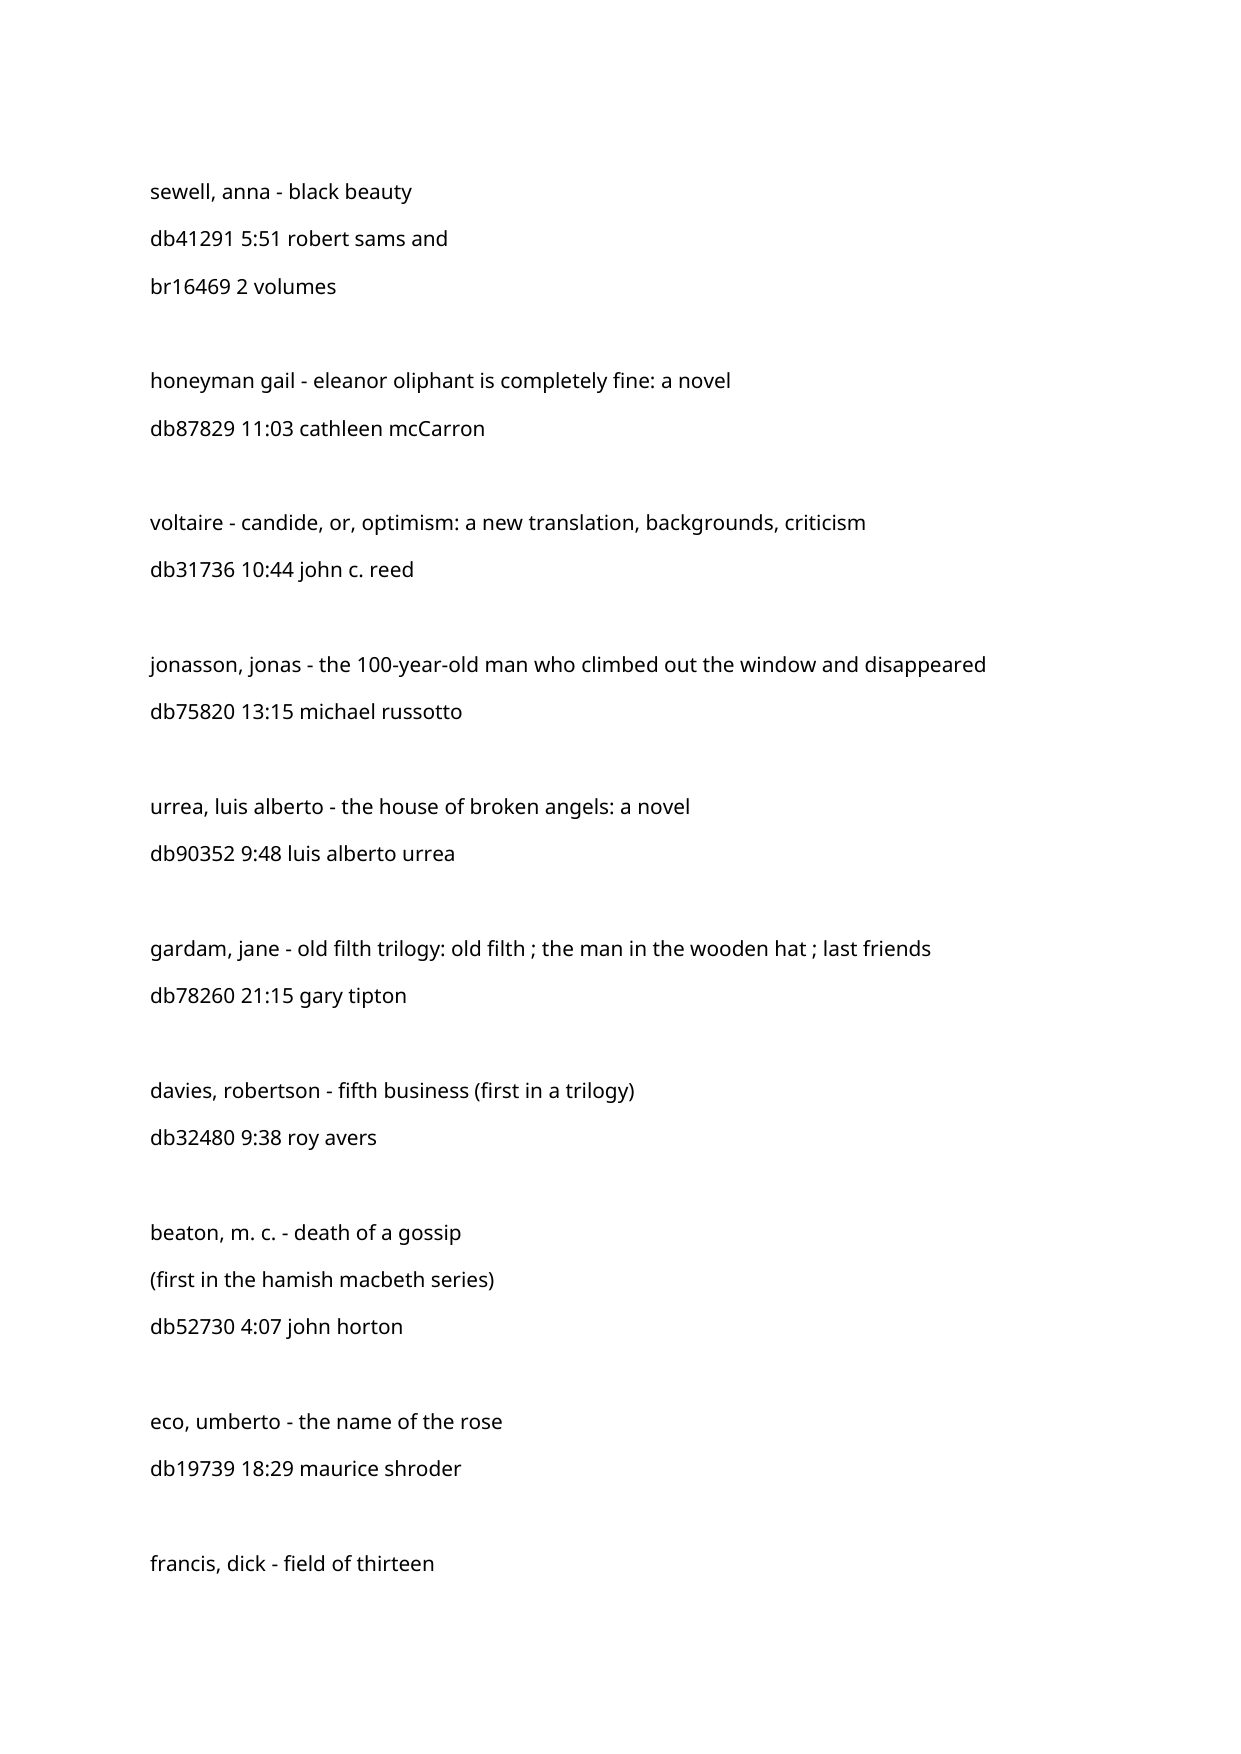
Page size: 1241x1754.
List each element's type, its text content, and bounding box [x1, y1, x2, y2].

text db90352 9:48 luis alberto urrea [150, 839, 1090, 868]
text db52730 4:07 john horton [150, 1312, 1090, 1341]
text honeyman gail - eleanor oliphant is completely fine: a novel [150, 366, 1090, 395]
text db19739 18:29 maurice shroder [150, 1454, 1090, 1482]
text francis, dick - field of thirteen [150, 1549, 1090, 1577]
text davies, robertson - fifth business (first in a trilogy) [150, 1076, 1090, 1104]
text urrea, luis alberto - the house of broken angels: a novel [150, 792, 1090, 820]
text (first in the hamish macbeth series) [150, 1265, 1090, 1293]
text sewell, anna - black beauty [150, 177, 1090, 206]
text beaton, m. c. - death of a gossip [150, 1218, 1090, 1246]
text db31736 10:44 john c. reed [150, 556, 1090, 584]
text gardam, jane - old filth trilogy: old filth ; the man in the wooden hat ; last friends [150, 934, 1090, 962]
text eco, umberto - the name of the rose [150, 1407, 1090, 1435]
text db32480 9:38 roy avers [150, 1123, 1090, 1151]
text jonasson, jonas - the 100-year-old man who climbed out the window and disappeared [150, 650, 1090, 678]
text br16469 2 volumes [150, 272, 1090, 300]
text db87829 11:03 cathleen mcCarron [150, 414, 1090, 442]
text db41291 5:51 robert sams and [150, 224, 1090, 253]
text db78260 21:15 gary tipton [150, 981, 1090, 1009]
text db75820 13:15 michael russotto [150, 697, 1090, 726]
text voltaire - candide, or, optimism: a new translation, backgrounds, criticism [150, 508, 1090, 537]
